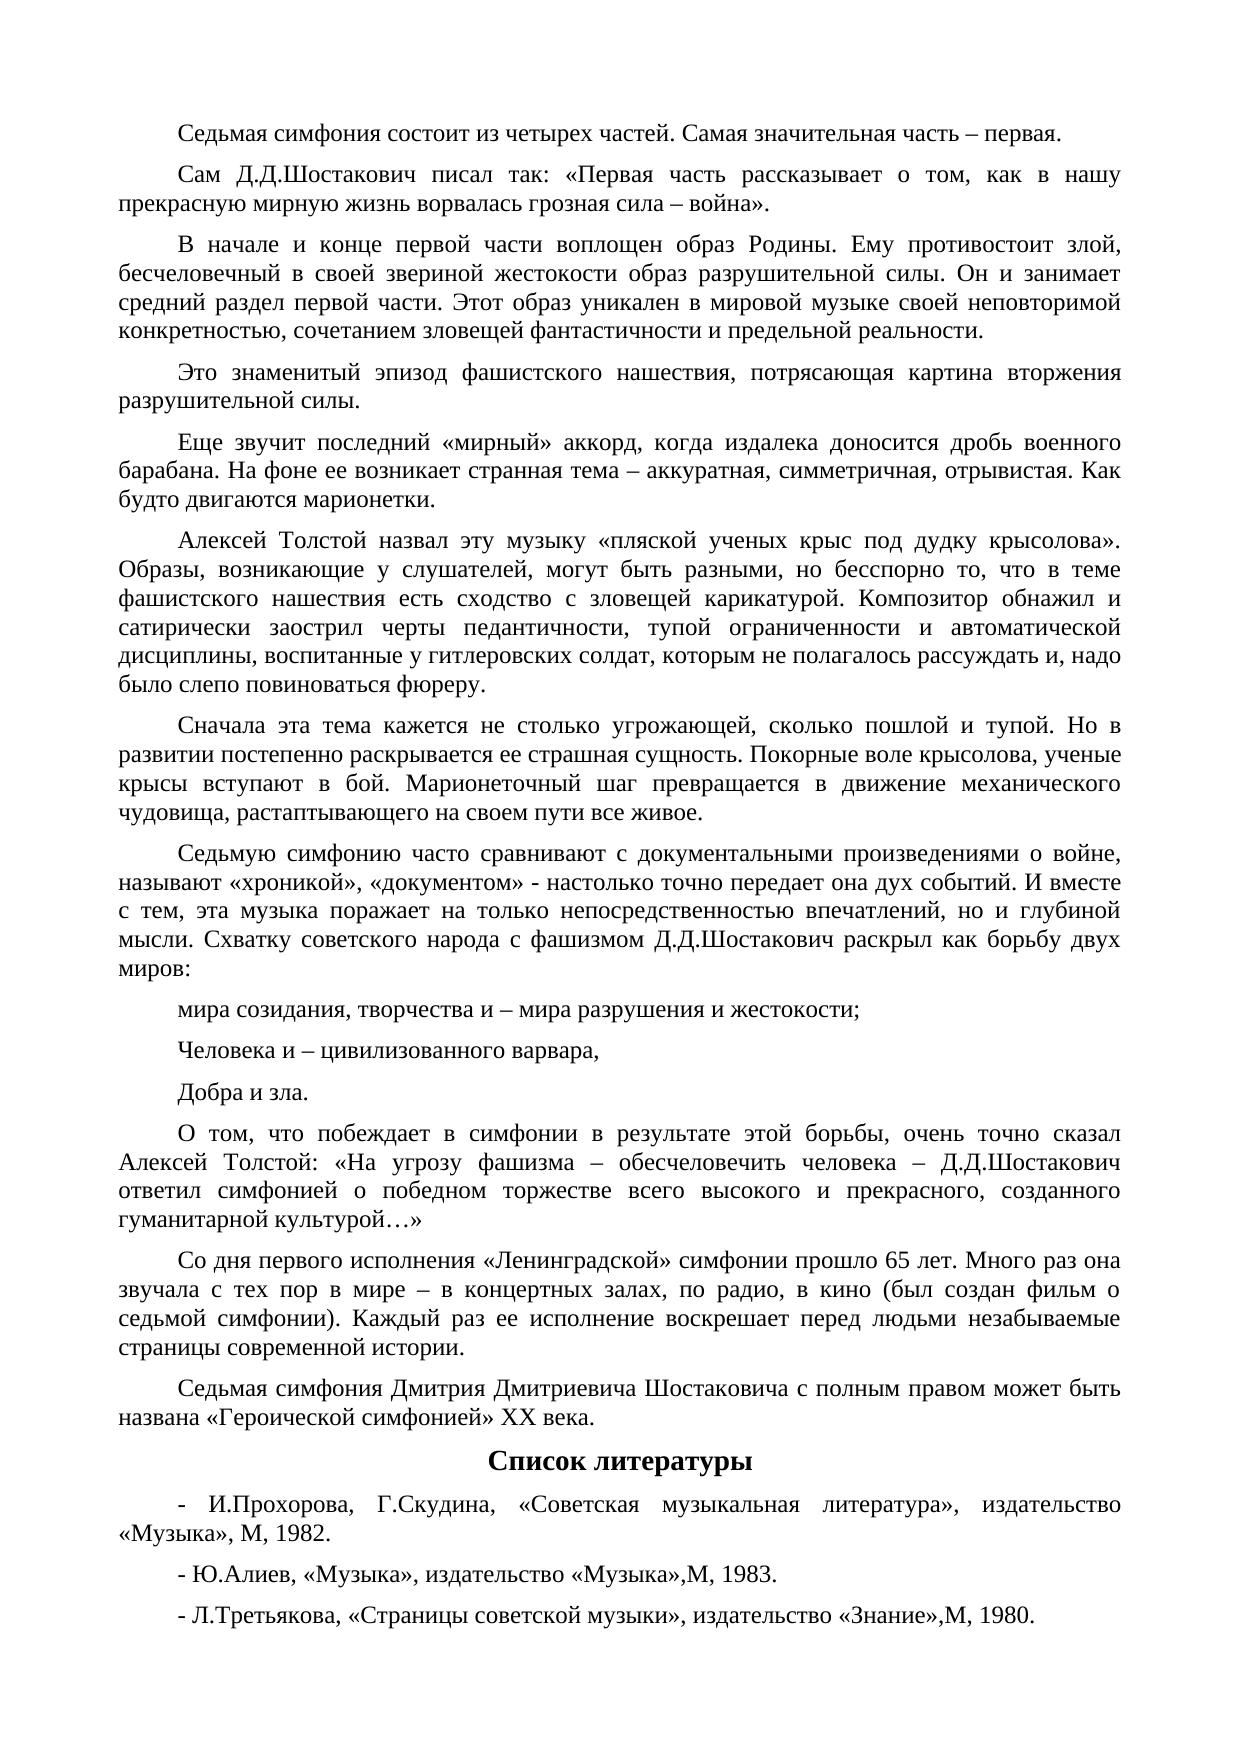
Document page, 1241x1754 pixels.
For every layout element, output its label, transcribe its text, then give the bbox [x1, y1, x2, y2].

text Это знаменитый эпизод фашистского нашествия, потрясающая картина вторжения разрушительной силы. [118, 357, 1122, 414]
text - Л.Третьякова, «Страницы советской музыки», издательство «Знание»,М, 1980. [118, 1600, 1122, 1629]
text О том, что побеждает в симфонии в результате этой борьбы, очень точно сказал Алексей Толстой: «На угрозу фашизма – обесчеловечить человека – Д.Д.Шостакович ответил симфонией о победном торжестве всего высокого и прекрасного, созданного гуманитарной культурой…» [118, 1118, 1122, 1233]
text Сам Д.Д.Шостакович писал так: «Первая часть рассказывает о том, как в нашу прекрасную мирную жизнь ворвалась грозная сила – война». [118, 159, 1122, 217]
text Сначала эта тема кажется не столько угрожающей, сколько пошлой и тупой. Но в развитии постепенно раскрывается ее страшная сущность. Покорные воле крысолова, ученые крысы вступают в бой. Марионеточный шаг превращается в движение механического чудовища, растаптывающего на своем пути все живое. [118, 711, 1122, 826]
text Со дня первого исполнения «Ленинградской» симфонии прошло 65 лет. Много раз она звучала с тех пор в мире – в концертных залах, по радио, в кино (был создан фильм о седьмой симфонии). Каждый раз ее исполнение воскрешает перед людьми незабываемые страницы современной истории. [118, 1246, 1122, 1361]
text В начале и конце первой части воплощен образ Родины. Ему противостоит злой, бесчеловечный в своей звериной жестокости образ разрушительной силы. Он и занимает средний раздел первой части. Этот образ уникален в мировой музыке своей неповторимой конкретностью, сочетанием зловещей фантастичности и предельной реальности. [118, 229, 1122, 344]
text Добра и зла. [118, 1077, 1122, 1106]
text Седьмая симфония Дмитрия Дмитриевича Шостаковича с полным правом может быть названа «Героической симфонией» XX века. [118, 1373, 1122, 1431]
text мира созидания, творчества и – мира разрушения и жестокости; [118, 994, 1122, 1023]
text Седьмая симфония состоит из четырех частей. Самая значительная часть – первая. [118, 118, 1122, 147]
text - Ю.Алиев, «Музыка», издательство «Музыка»,М, 1983. [118, 1559, 1122, 1588]
text Седьмую симфонию часто сравнивают с документальными произведениями о войне, называют «хроникой», «документом» - настолько точно передает она дух событий. И вместе с тем, эта музыка поражает на только непосредственностью впечатлений, но и глубиной мысли. Схватку советского народа с фашизмом Д.Д.Шостакович раскрыл как борьбу двух миров: [118, 838, 1122, 982]
text Алексей Толстой назвал эту музыку «пляской ученых крыс под дудку крысолова». Образы, возникающие у слушателей, могут быть разными, но бесспорно то, что в теме фашистского нашествия есть сходство с зловещей карикатурой. Композитор обнажил и сатирически заострил черты педантичности, тупой ограниченности и автоматической дисциплины, воспитанные у гитлеровских солдат, которым не полагалось рассуждать и, надо было слепо повиноваться фюреру. [118, 526, 1122, 698]
text Еще звучит последний «мирный» аккорд, когда издалека доносится дробь военного барабана. На фоне ее возникает странная тема – аккуратная, симметричная, отрывистая. Как будто двигаются марионетки. [118, 427, 1122, 513]
text Список литературы [118, 1443, 1122, 1477]
text Человека и – цивилизованного варвара, [118, 1036, 1122, 1064]
text - И.Прохорова, Г.Скудина, «Советская музыкальная литература», издательство «Музыка», М, 1982. [118, 1489, 1122, 1547]
